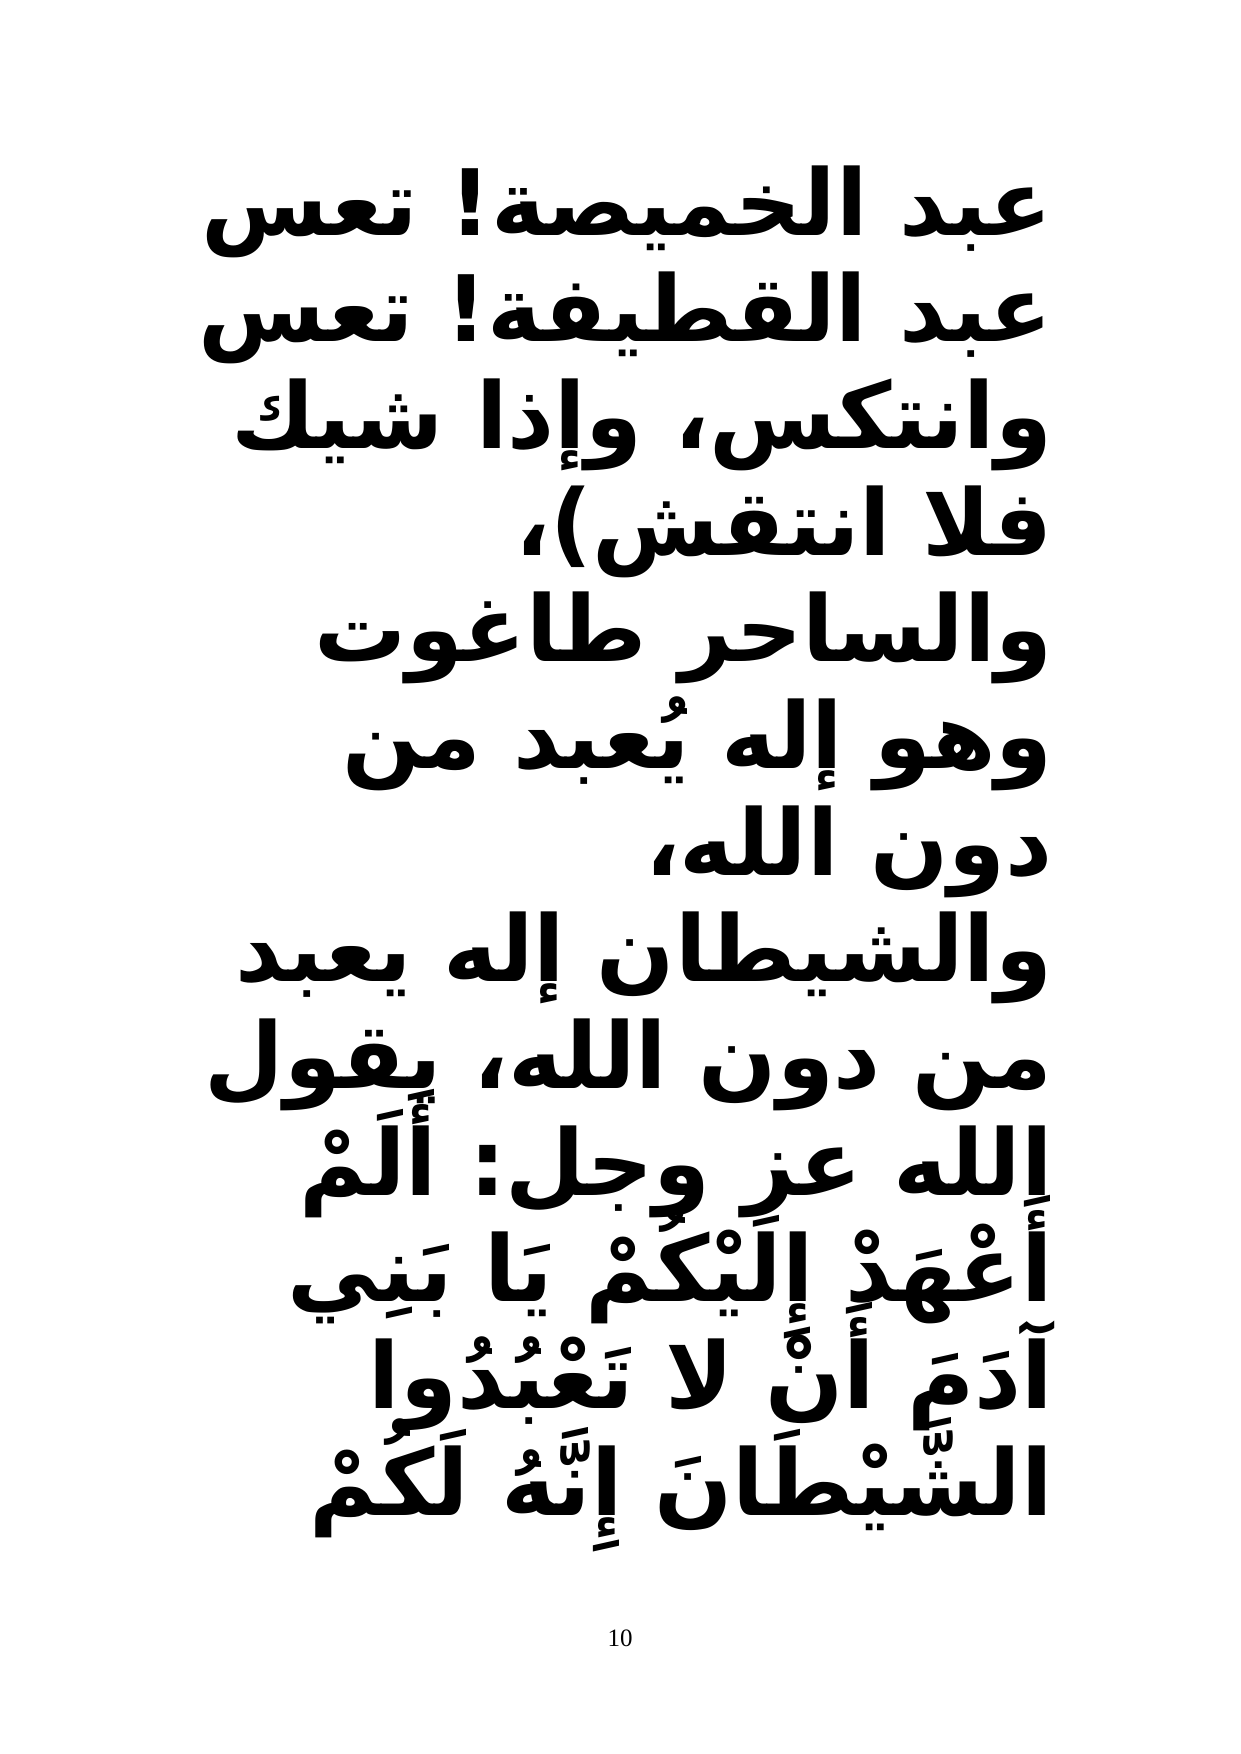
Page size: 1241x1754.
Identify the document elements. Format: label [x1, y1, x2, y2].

text [187, 150, 1053, 1537]
